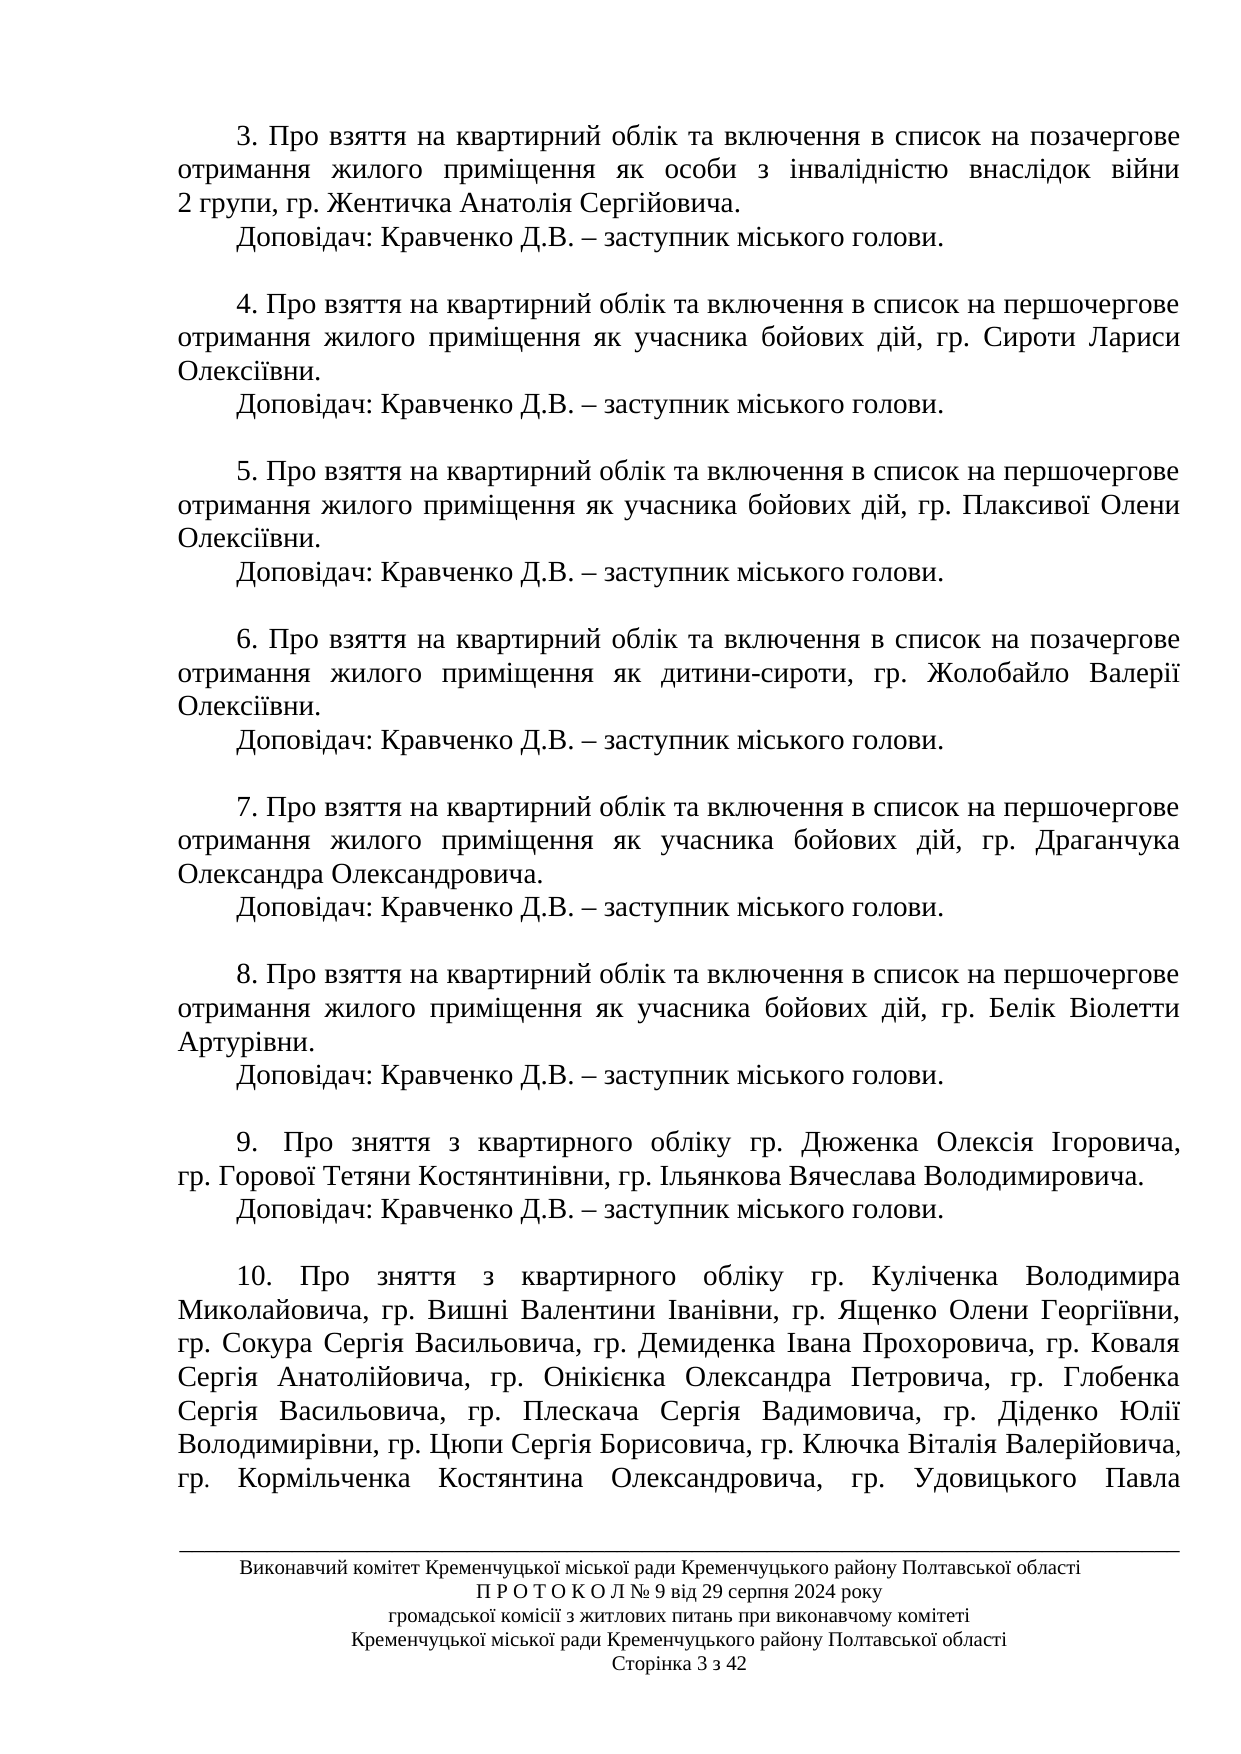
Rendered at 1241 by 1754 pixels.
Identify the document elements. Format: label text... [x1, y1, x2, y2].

text Доповідач: Кравченко Д.В. – заступник міського голови. [177, 219, 1181, 252]
text 7. Про взяття на квартирний облік та включення в список на першочергове отримання жилого приміщення як учасника бойових дій, гр. Драганчука Олександра Олександровича. [177, 789, 1181, 889]
text Доповідач: Кравченко Д.В. – заступник міського голови. [177, 386, 1181, 420]
text 4. Про взяття на квартирний облік та включення в список на першочергове отримання жилого приміщення як учасника бойових дій, гр. Сироти Лариси Олексіївни. [177, 286, 1181, 386]
text 5. Про взяття на квартирний облік та включення в список на першочергове отримання жилого приміщення як учасника бойових дій, гр. Плаксивої Олени Олексіївни. [177, 453, 1181, 554]
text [177, 1258, 1181, 1493]
text 8. Про взяття на квартирний облік та включення в список на першочергове отримання жилого приміщення як учасника бойових дій, гр. Белік Віолетти Артурівни. [177, 957, 1181, 1057]
text Доповідач: Кравченко Д.В. – заступник міського голови. [177, 1191, 1181, 1225]
text 3. Про взяття на квартирний облік та включення в список на позачергове отримання жилого приміщення як особи з інвалідністю внаслідок війни 2 групи, гр. Жентичка Анатолія Сергійовича. [177, 118, 1181, 219]
text 9. Про зняття з квартирного обліку гр. Дюженка Олексія Ігоровича, гр. Горової Тетяни Костянтинівни, гр. Ільянкова Вячеслава Володимировича. [177, 1124, 1181, 1191]
text 6. Про взяття на квартирний облік та включення в список на позачергове отримання жилого приміщення як дитини-сироти, гр. Жолобайло Валерії Олексіївни. [177, 621, 1181, 722]
text Доповідач: Кравченко Д.В. – заступник міського голови. [177, 1057, 1181, 1091]
text Доповідач: Кравченко Д.В. – заступник міського голови. [177, 889, 1181, 923]
text Доповідач: Кравченко Д.В. – заступник міського голови. [177, 554, 1181, 588]
text Доповідач: Кравченко Д.В. – заступник міського голови. [177, 722, 1181, 755]
